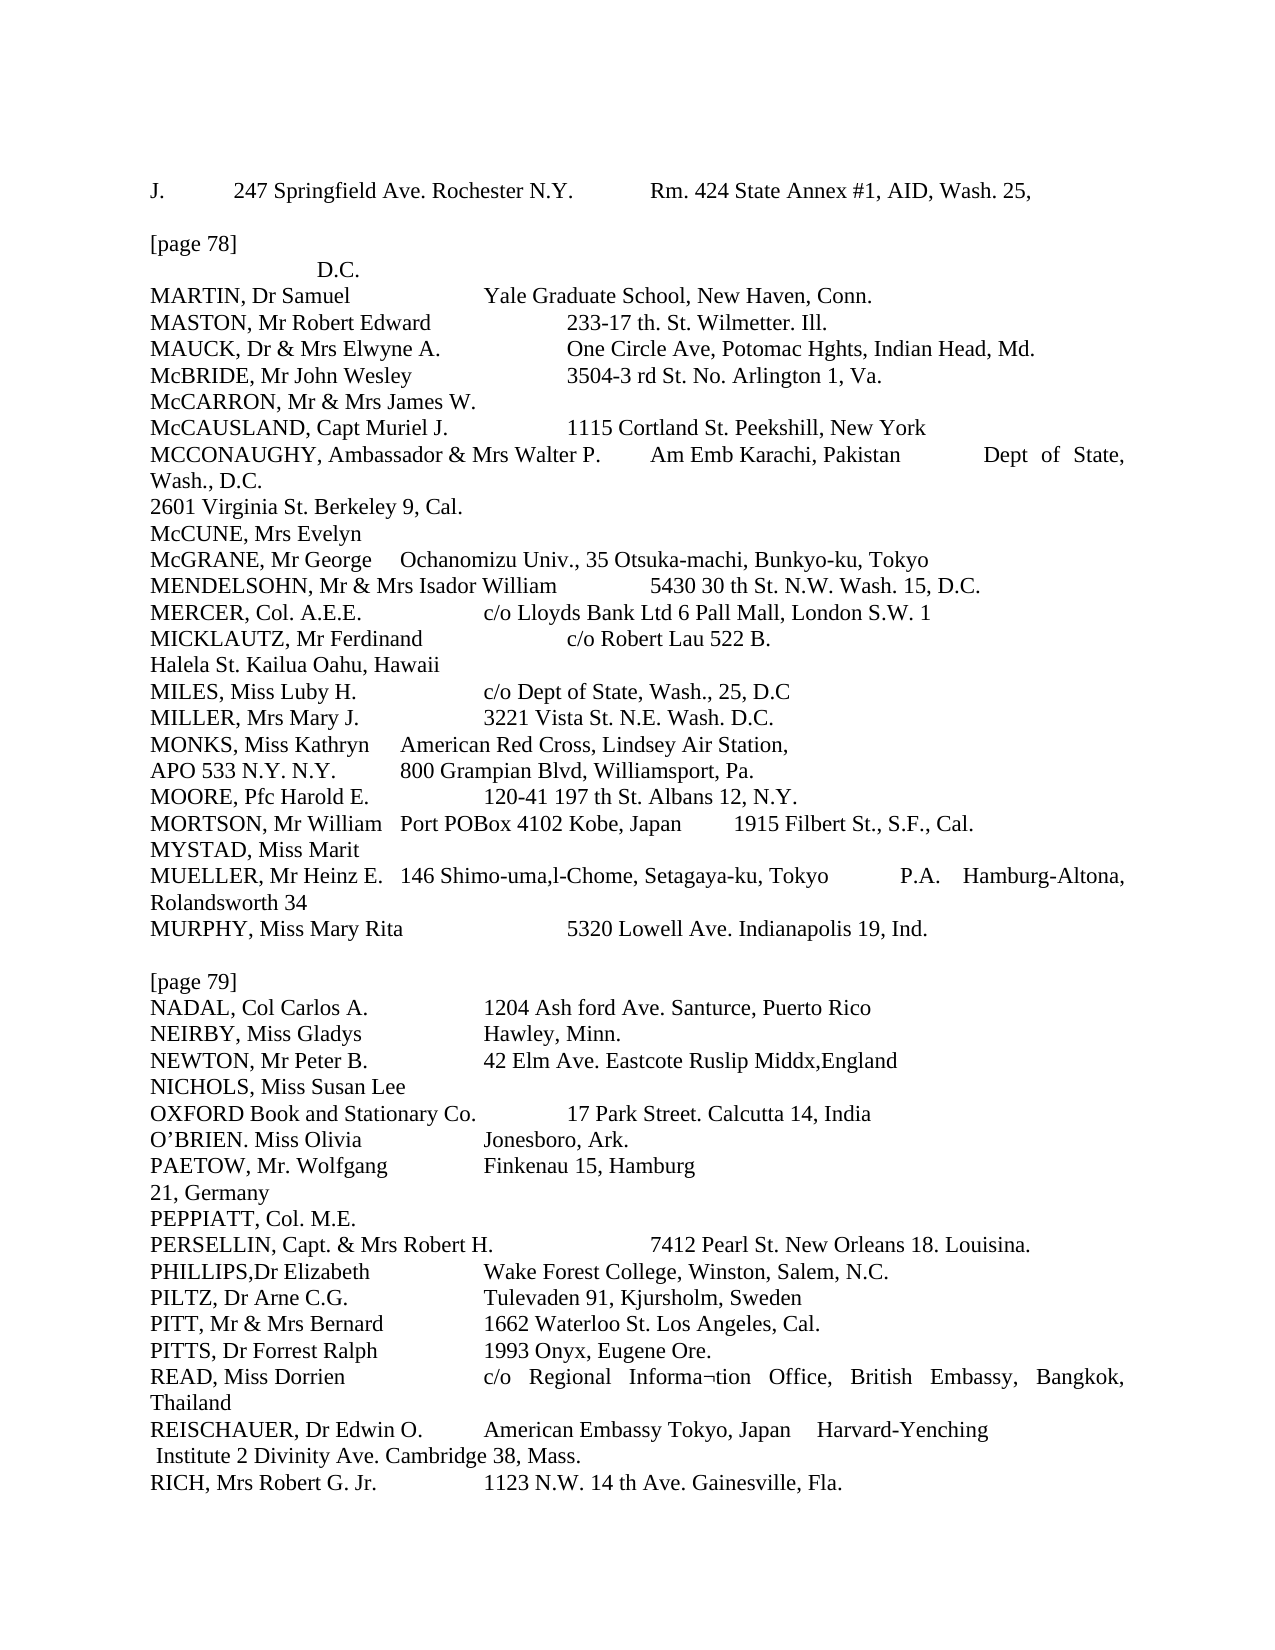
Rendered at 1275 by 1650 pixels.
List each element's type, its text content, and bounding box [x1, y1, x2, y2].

text MASTON, Mr Robert Edward 233-17 th. St. Wilmetter. Ill. [150, 309, 1125, 335]
text OXFORD Book and Stationary Co. 17 Park Street. Calcutta 14, India [150, 1099, 1125, 1126]
text RICH, Mrs Robert G. Jr. 1123 N.W. 14 th Ave. Gainesville, Fla. [150, 1468, 1125, 1495]
text NEWTON, Mr Peter B. 42 Elm Ave. Eastcote Ruslip Middx,England [150, 1047, 1125, 1073]
text Halela St. Kailua Oahu, Hawaii [150, 652, 1125, 678]
text D.C. [150, 256, 1125, 283]
text NADAL, Col Carlos A. 1204 Ash ford Ave. Santurce, Puerto Rico [150, 994, 1125, 1021]
text PITTS, Dr Forrest Ralph 1993 Onyx, Eugene Ore. [150, 1337, 1125, 1363]
text PITT, Mr & Mrs Bernard 1662 Waterloo St. Los Angeles, Cal. [150, 1310, 1125, 1337]
text MARTIN, Dr Samuel Yale Graduate School, New Haven, Conn. [150, 283, 1125, 309]
text MURPHY, Miss Mary Rita 5320 Lowell Ave. Indianapolis 19, Ind. [150, 915, 1125, 941]
text McCUNE, Mrs Evelyn [150, 520, 1125, 546]
text MILES, Miss Luby H. c/o Dept of State, Wash., 25, D.C [150, 678, 1125, 704]
text PHILLIPS,Dr Elizabeth Wake Forest College, Winston, Salem, N.C. [150, 1258, 1125, 1284]
text McCARRON, Mr & Mrs James W. [150, 388, 1125, 414]
text NICHOLS, Miss Susan Lee [150, 1073, 1125, 1099]
text MUELLER, Mr Heinz E. 146 Shimo-uma,l-Chome, Setagaya-ku, Tokyo P.A. Hamburg-Altona, Rolandsworth 34 [150, 862, 1125, 915]
text PERSELLIN, Capt. & Mrs Robert H. 7412 Pearl St. New Orleans 18. Louisina. [150, 1231, 1125, 1258]
text MYSTAD, Miss Marit [150, 836, 1125, 862]
text MCCONAUGHY, Ambassador & Mrs Walter P. Am Emb Karachi, Pakistan Dept of State, Wash., D.C. [150, 441, 1125, 493]
text O’BRIEN. Miss Olivia Jonesboro, Ark. [150, 1126, 1125, 1152]
text 21, Germany [150, 1179, 1125, 1205]
text MORTSON, Mr William Port POBox 4102 Kobe, Japan 1915 Filbert St., S.F., Cal. [150, 810, 1125, 836]
text MILLER, Mrs Mary J. 3221 Vista St. N.E. Wash. D.C. [150, 704, 1125, 731]
text MONKS, Miss Kathryn American Red Cross, Lindsey Air Station, [150, 731, 1125, 757]
text McBRIDE, Mr John Wesley 3504-3 rd St. No. Arlington 1, Va. [150, 362, 1125, 388]
text Institute 2 Divinity Ave. Cambridge 38, Mass. [150, 1442, 1125, 1468]
text McCAUSLAND, Capt Muriel J. 1115 Cortland St. Peekshill, New York [150, 414, 1125, 441]
text PAETOW, Mr. Wolfgang Finkenau 15, Hamburg [150, 1152, 1125, 1179]
text 2601 Virginia St. Berkeley 9, Cal. [150, 493, 1125, 520]
text PILTZ, Dr Arne C.G. Tulevaden 91, Kjursholm, Sweden [150, 1284, 1125, 1310]
text PEPPIATT, Col. M.E. [150, 1205, 1125, 1231]
text MENDELSOHN, Mr & Mrs Isador William 5430 30 th St. N.W. Wash. 15, D.C. [150, 572, 1125, 599]
text MAUCK, Dr & Mrs Elwyne A. One Circle Ave, Potomac Hghts, Indian Head, Md. [150, 335, 1125, 362]
text MERCER, Col. A.E.E. c/o Lloyds Bank Ltd 6 Pall Mall, London S.W. 1 [150, 599, 1125, 625]
text MICKLAUTZ, Mr Ferdinand c/o Robert Lau 522 B. [150, 625, 1125, 652]
text NEIRBY, Miss Gladys Hawley, Minn. [150, 1021, 1125, 1047]
text REISCHAUER, Dr Edwin O. American Embassy Tokyo, Japan Harvard-Yenching [150, 1416, 1125, 1442]
text J. 247 Springfield Ave. Rochester N.Y. Rm. 424 State Annex #1, AID, Wash. 25, [150, 177, 1125, 203]
text READ, Miss Dorrien c/o Regional Informa¬tion Office, British Embassy, Bangkok, Thailand [150, 1363, 1125, 1416]
text [page 78] [150, 230, 1125, 256]
text [page 79] [150, 968, 1125, 994]
text McGRANE, Mr George Ochanomizu Univ., 35 Otsuka-machi, Bunkyo-ku, Tokyo [150, 546, 1125, 572]
text APO 533 N.Y. N.Y. 800 Grampian Blvd, Williamsport, Pa. [150, 757, 1125, 783]
text MOORE, Pfc Harold E. 120-41 197 th St. Albans 12, N.Y. [150, 783, 1125, 810]
